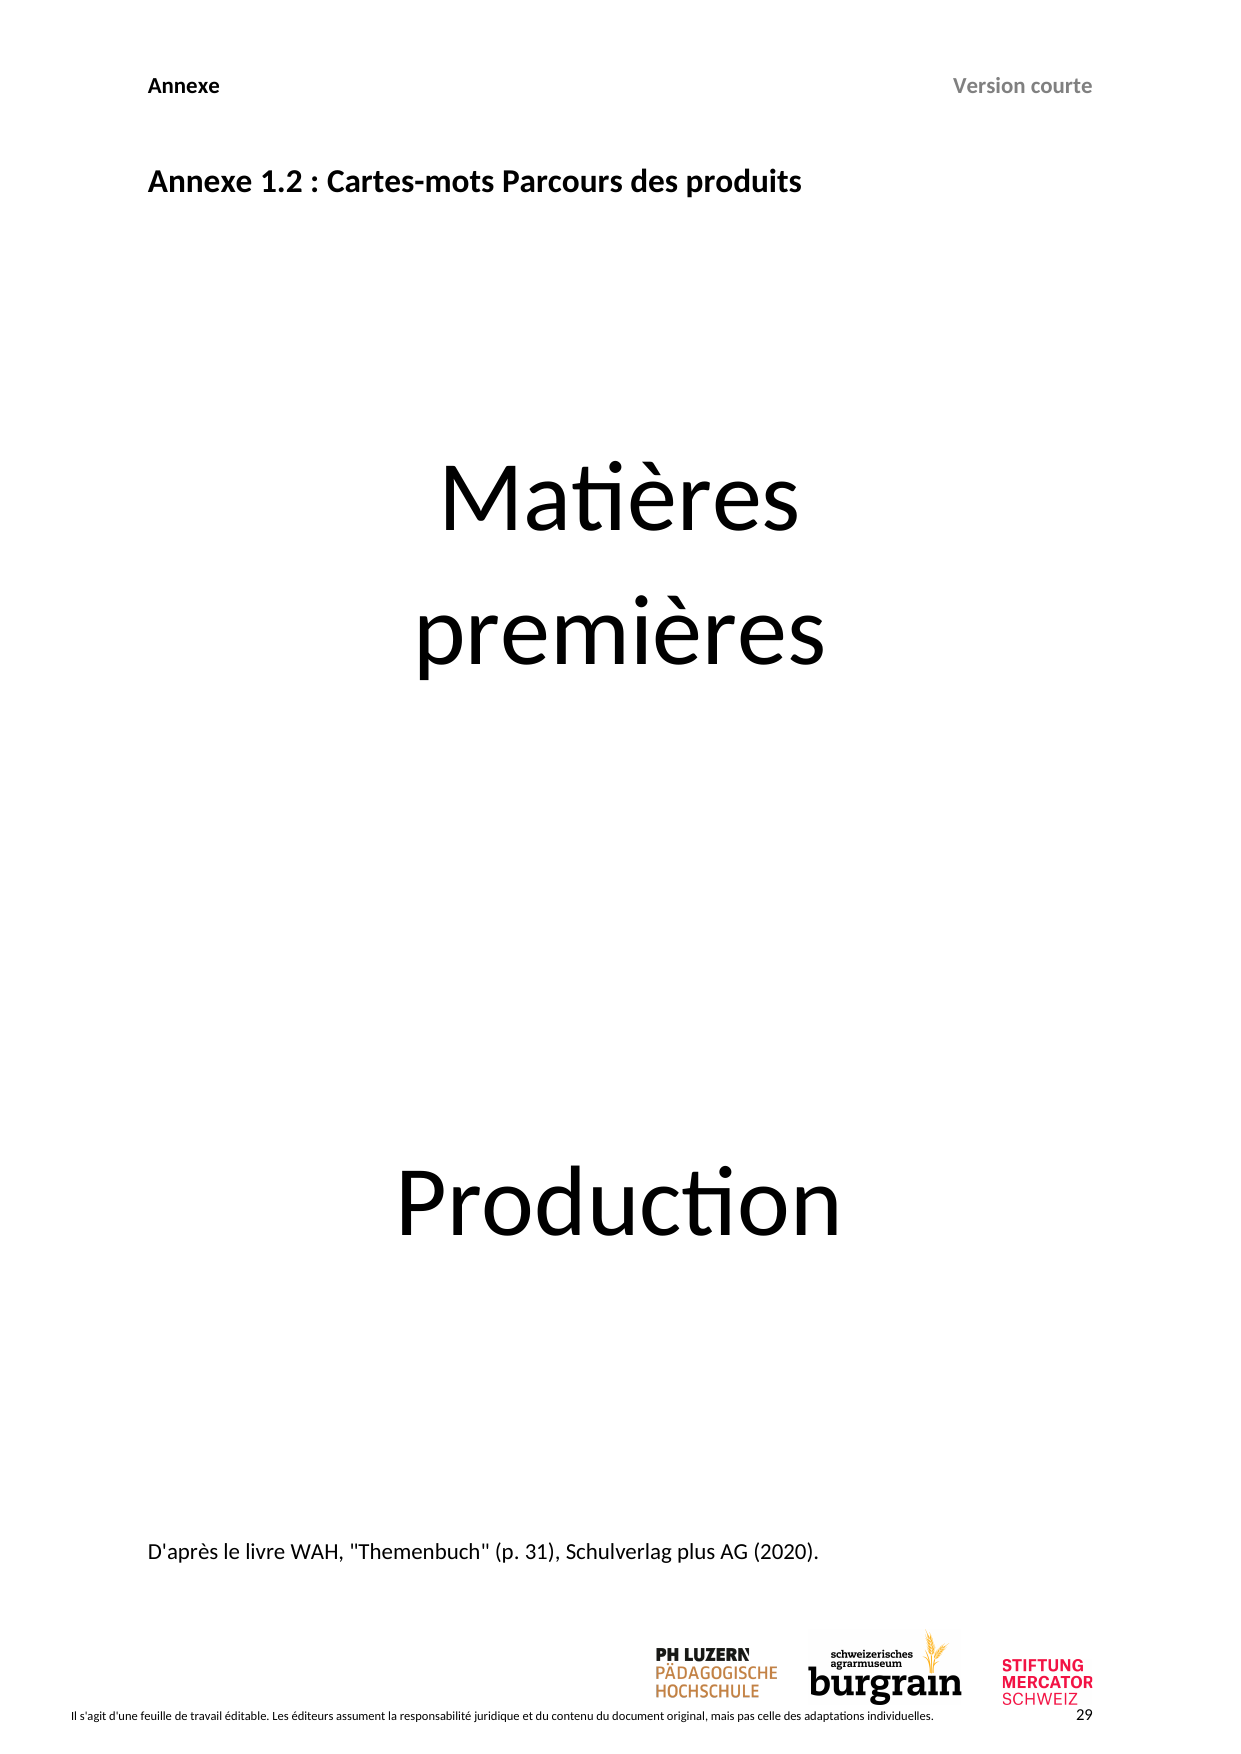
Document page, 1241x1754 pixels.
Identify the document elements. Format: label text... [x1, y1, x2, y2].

picture [808, 1629, 962, 1705]
text Annexe 1.2 : Cartes-mots Parcours des produits [148, 160, 1093, 201]
picture [655, 1641, 778, 1705]
picture [1002, 1659, 1093, 1705]
